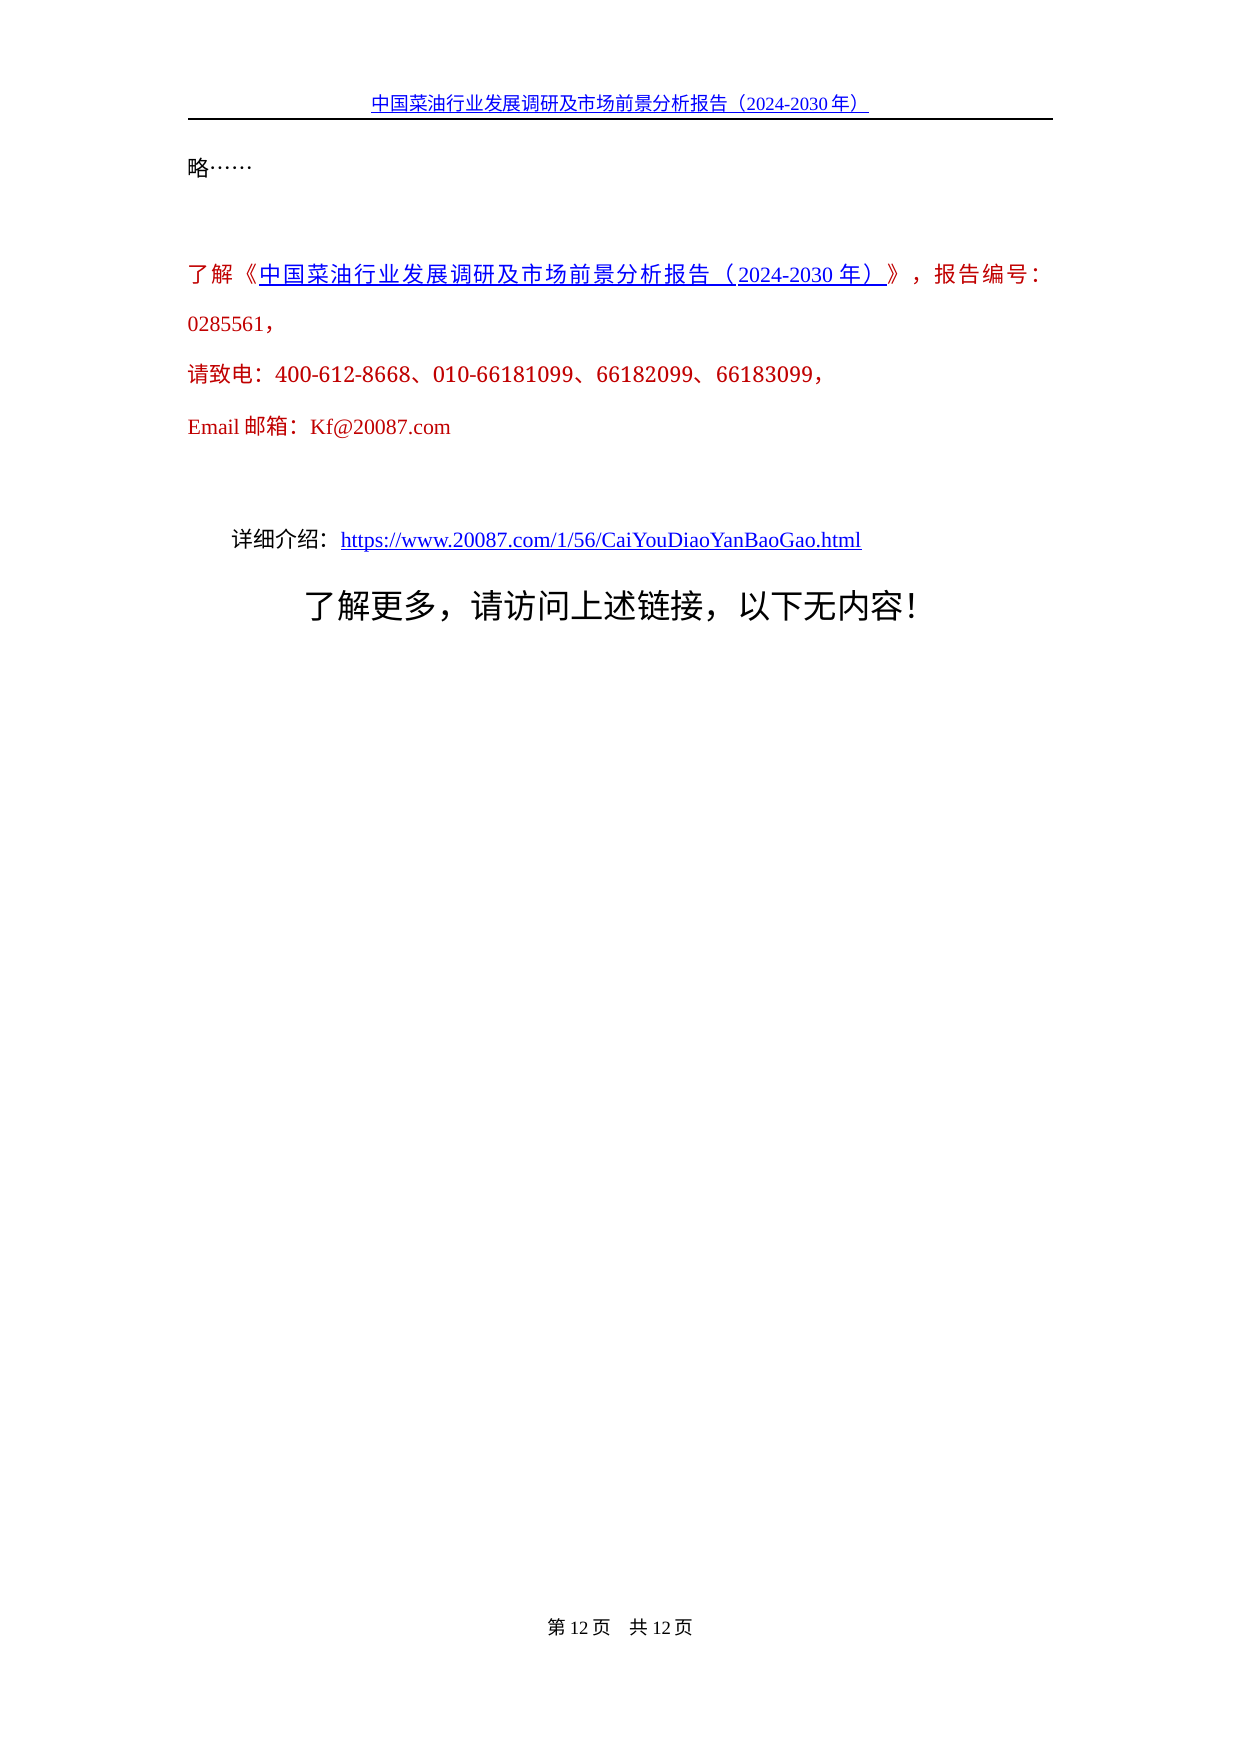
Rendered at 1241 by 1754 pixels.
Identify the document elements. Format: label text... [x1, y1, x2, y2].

title 了解更多，请访问上述链接，以下无内容！ [187, 571, 1053, 636]
text 详细介绍：https://www.20087.com/1/56/CaiYouDiaoYanBaoGao.html [187, 521, 1053, 554]
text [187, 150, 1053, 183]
text 请致电：400-612-8668、010-66181099、66182099、66183099， [187, 357, 1053, 389]
text Email邮箱：Kf@20087.com [187, 408, 1053, 441]
text 了解《中国菜油行业发展调研及市场前景分析报告（2024-2030年）》，报告编号：0285561， [187, 257, 1053, 338]
